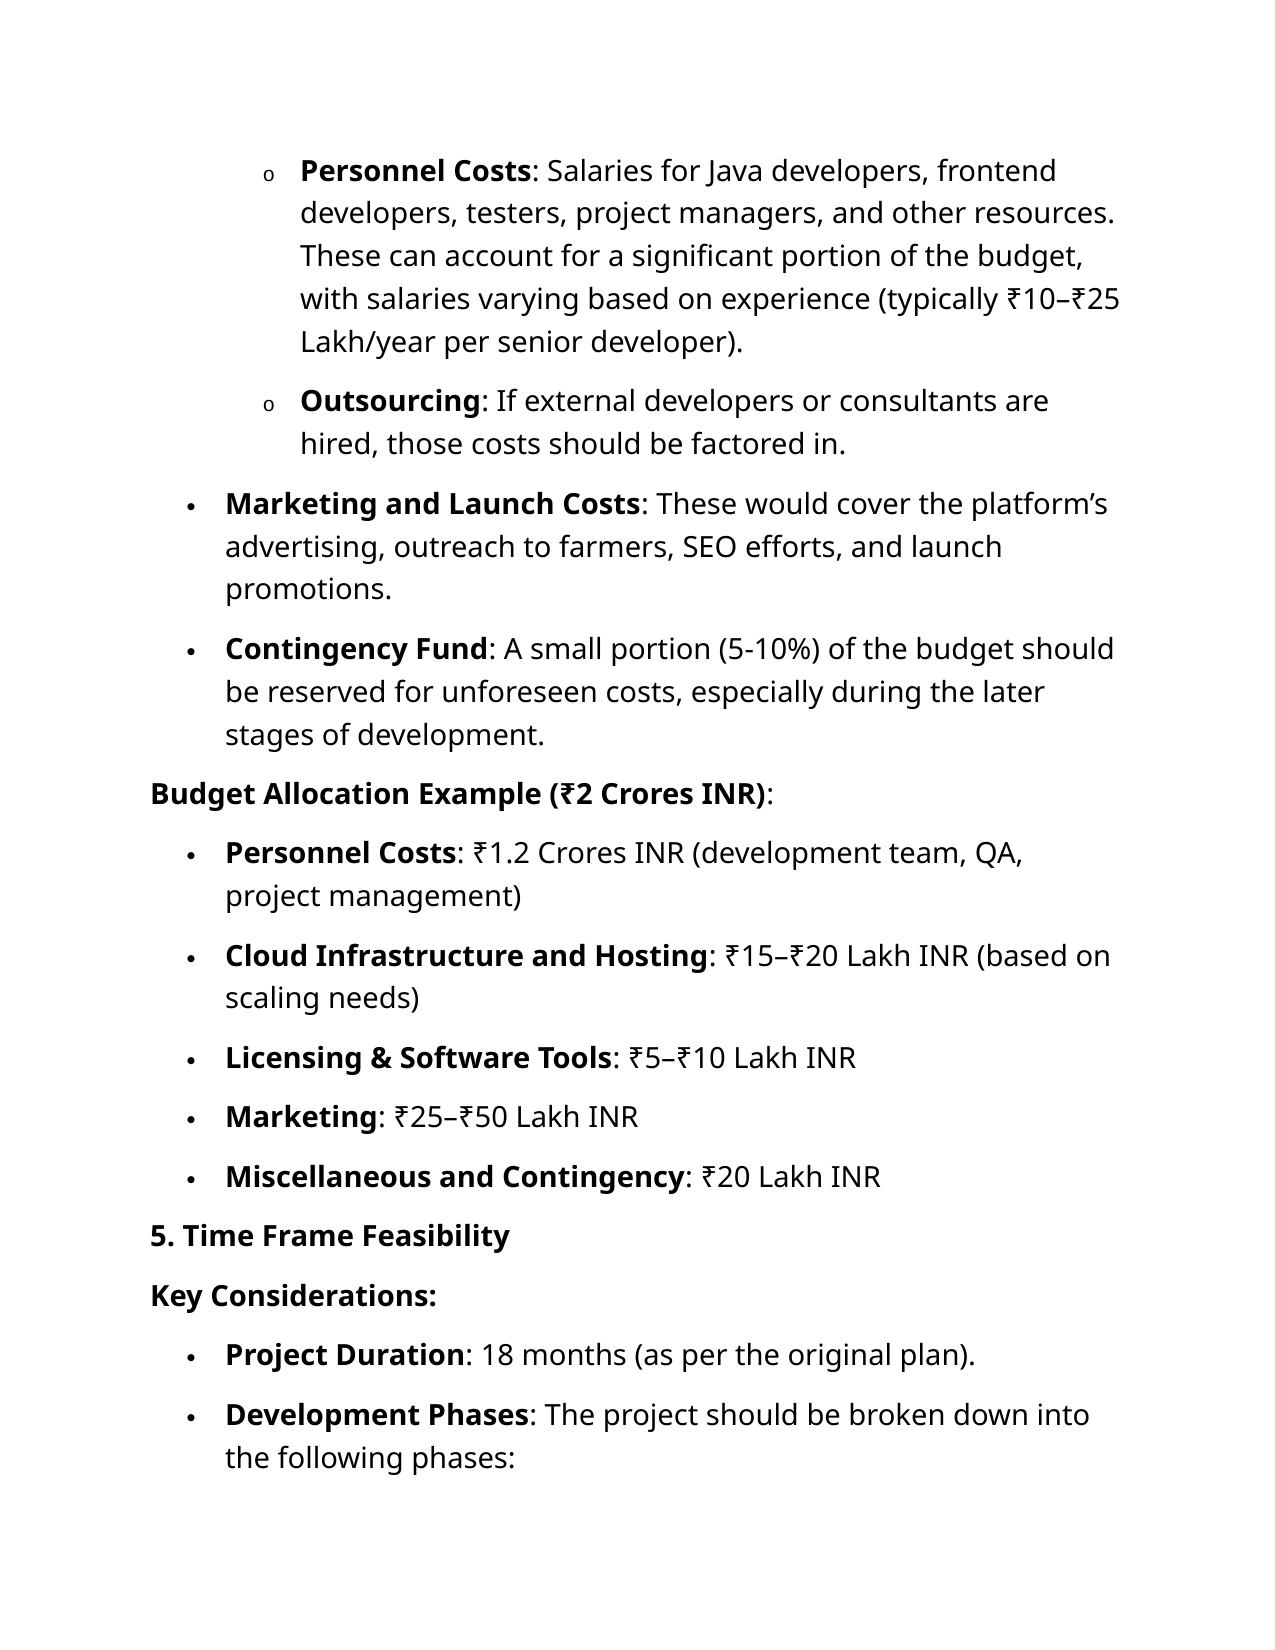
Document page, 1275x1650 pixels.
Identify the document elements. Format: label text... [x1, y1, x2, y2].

list Outsourcing: If external developers or consultants are hired, those costs should be factored in. [262, 381, 1125, 463]
list Project Duration: 18 months (as per the original plan). [187, 1335, 1125, 1374]
list Personnel Costs: ₹1.2 Crores INR (development team, QA, project management) [187, 833, 1125, 915]
list Contingency Fund: A small portion (5-10%) of the budget should be reserved for unforeseen costs, especially during the later stages of development. [187, 628, 1125, 753]
list Development Phases: The project should be broken down into the following phases: [187, 1394, 1125, 1477]
list Miscellaneous and Contingency: ₹20 Lakh INR [187, 1156, 1125, 1196]
text Key Considerations: [150, 1275, 1125, 1315]
text Budget Allocation Example (₹2 Crores INR): [150, 773, 1125, 813]
text 5. Time Frame Feasibility [150, 1216, 1125, 1255]
list Marketing and Launch Costs: These would cover the platform’s advertising, outreach to farmers, SEO efforts, and launch promotions. [187, 483, 1125, 608]
list Licensing & Software Tools: ₹5–₹10 Lakh INR [187, 1037, 1125, 1077]
list Marketing: ₹25–₹50 Lakh INR [187, 1097, 1125, 1136]
list Personnel Costs: Salaries for Java developers, frontend developers, testers, project managers, and other resources. These can account for a significant portion of the budget, with salaries varying based on experience (typically ₹10–₹25 Lakh/year per senior developer). [262, 150, 1125, 361]
list Cloud Infrastructure and Hosting: ₹15–₹20 Lakh INR (based on scaling needs) [187, 935, 1125, 1017]
